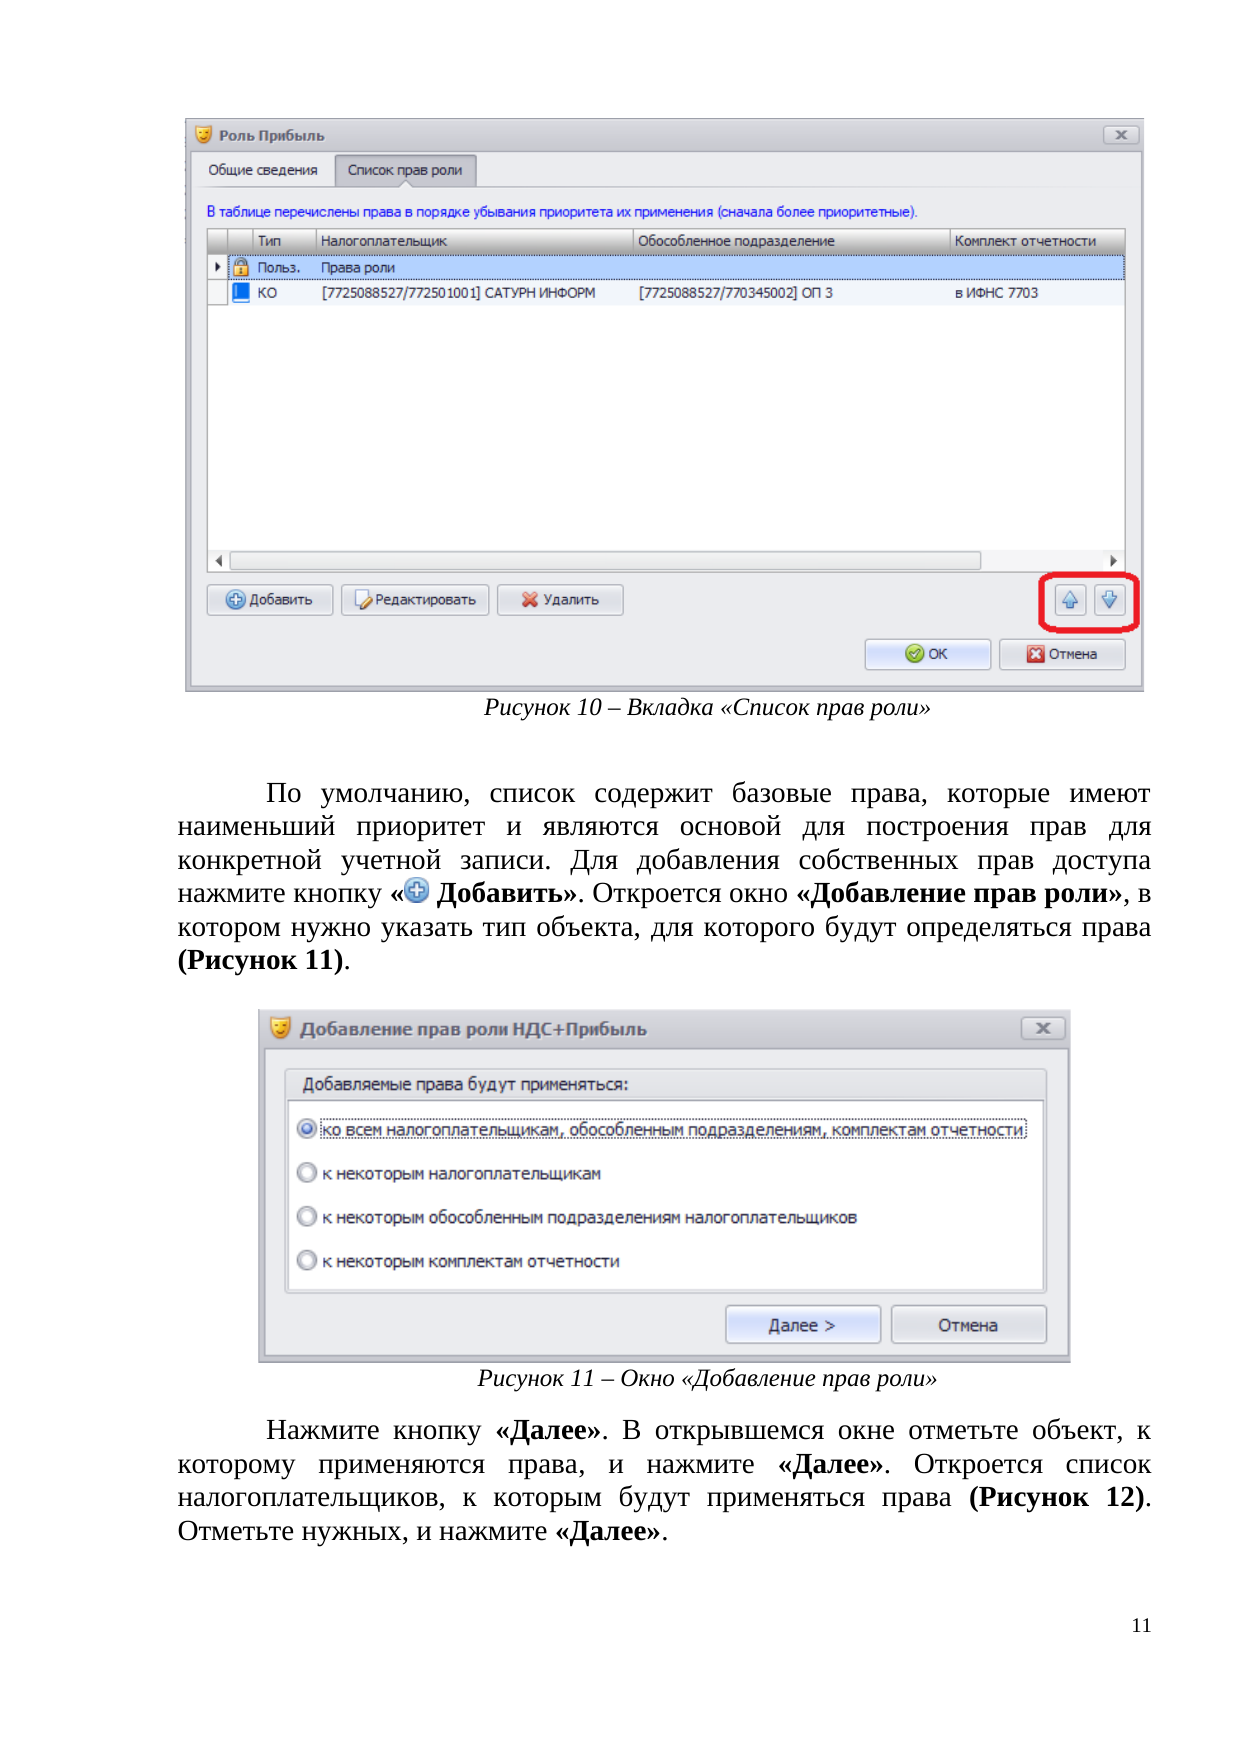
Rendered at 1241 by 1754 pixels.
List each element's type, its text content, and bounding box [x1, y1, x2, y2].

picture [258, 1009, 1071, 1363]
picture [404, 877, 430, 903]
text Нажмите кнопку «Далее». В открывшемся окне отметьте объект, к которому применяются права, и нажмите «Далее». Откроется список налогоплательщиков, к которым будут применяться права (Рисунок 12). Отметьте нужных, и нажмите «Далее». [177, 1412, 1152, 1546]
picture [184, 118, 1145, 692]
text Рисунок 10 – Вкладка «Список прав роли» [177, 692, 1152, 720]
text Рисунок 11 – Окно «Добавление прав роли» [177, 1363, 1152, 1391]
text По умолчанию, список содержит базовые права, которые имеют наименьший приоритет и являются основой для построения прав для конкретной учетной записи. Для добавления собственных прав доступа нажмите кнопку « Добавить». Откроется окно «Добавление прав роли», в котором нужно указать тип объекта, для которого будут определяться права (Рисунок 11). [177, 775, 1152, 976]
